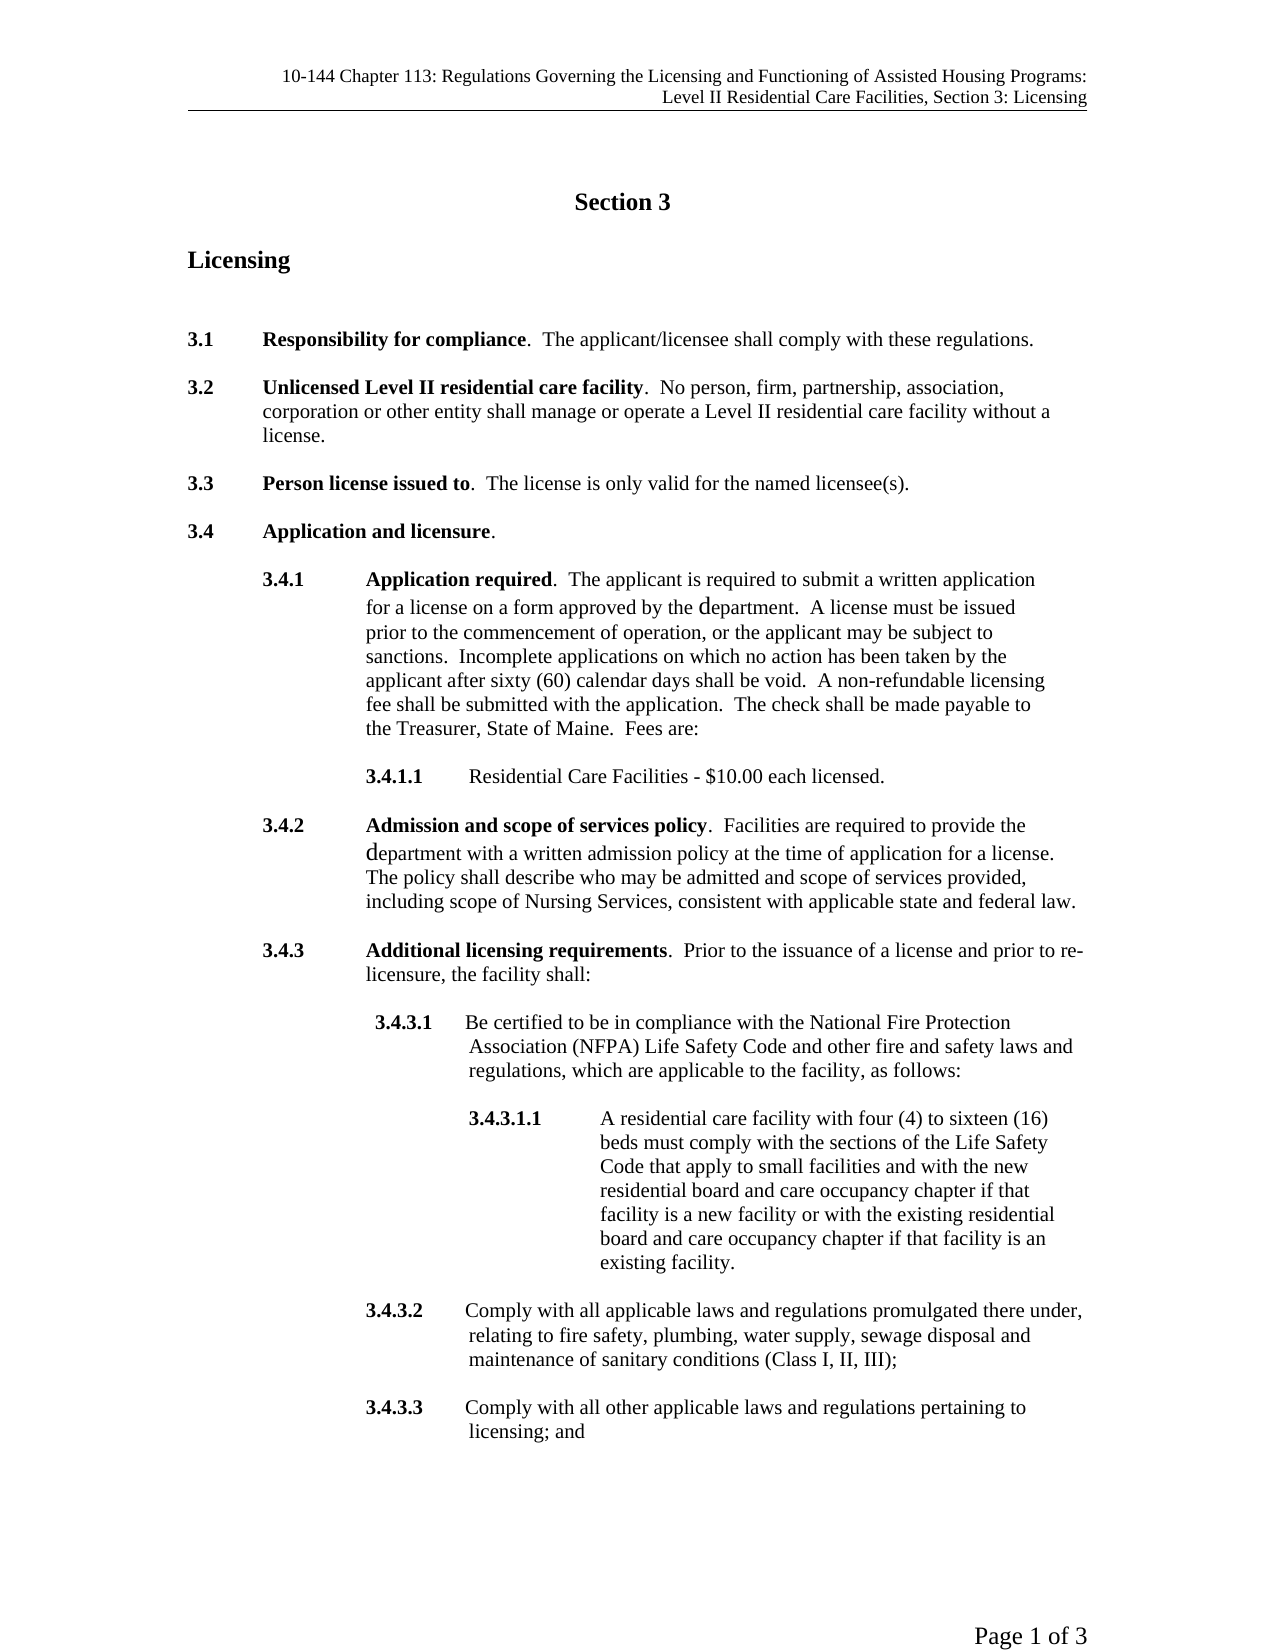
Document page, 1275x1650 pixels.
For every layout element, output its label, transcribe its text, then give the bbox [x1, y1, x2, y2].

text Licensing [187, 245, 1057, 274]
text 3.4.3.1.1 A residential care facility with four (4) to sixteen (16) beds must comply with the sections of the Life Safety Code that apply to small facilities and with the new residential board and care occupancy chapter if that facility is a new facility or with the existing residential board and care occupancy chapter if that facility is an existing facility. [469, 1106, 1087, 1274]
text 3.4.2 Admission and scope of services policy. Facilities are required to provide the department with a written admission policy at the time of application for a license. The policy shall describe who may be admitted and scope of services provided, including scope of Nursing Services, consistent with applicable state and federal law. [262, 812, 1087, 913]
text 3.4.3.1 Be certified to be in compliance with the National Fire Protection Association (NFPA) Life Safety Code and other fire and safety laws and regulations, which are applicable to the facility, as follows: [375, 1010, 1087, 1082]
text 3.4.1.1 Residential Care Facilities - $10.00 each licensed. [366, 764, 1087, 788]
text 3.4.3.2 Comply with all applicable laws and regulations promulgated there under, relating to fire safety, plumbing, water supply, sewage disposal and maintenance of sanitary conditions (Class I, II, III); [366, 1298, 1087, 1371]
text 3.4 Application and licensure. [187, 519, 1057, 543]
text 3.3 Person license issued to. The license is only valid for the named licensee(s). [187, 471, 1057, 495]
text 3.4.1 Application required. The applicant is required to submit a written application for a license on a form approved by the department. A license must be issued prior to the commencement of operation, or the applicant may be subject to sanctions. Incomplete applications on which no action has been taken by the applicant after sixty (60) calendar days shall be void. A non-refundable licensing fee shall be submitted with the application. The check shall be made payable to the Treasurer, State of . Fees are: [262, 567, 1057, 740]
text 3.1 Responsibility for compliance. The applicant/licensee shall comply with these regulations. [187, 327, 1057, 351]
text 3.4.3 Additional licensing requirements. Prior to the issuance of a license and prior to re-licensure, the facility shall: [262, 937, 1087, 986]
text 3.2 Unlicensed Level II residential care facility. No person, firm, partnership, association, corporation or other entity shall manage or operate a Level II residential care facility without a license. [187, 375, 1057, 447]
text Section 3 [187, 187, 1057, 216]
text 3.4.3.3 Comply with all other applicable laws and regulations pertaining to licensing; and [366, 1395, 1087, 1443]
